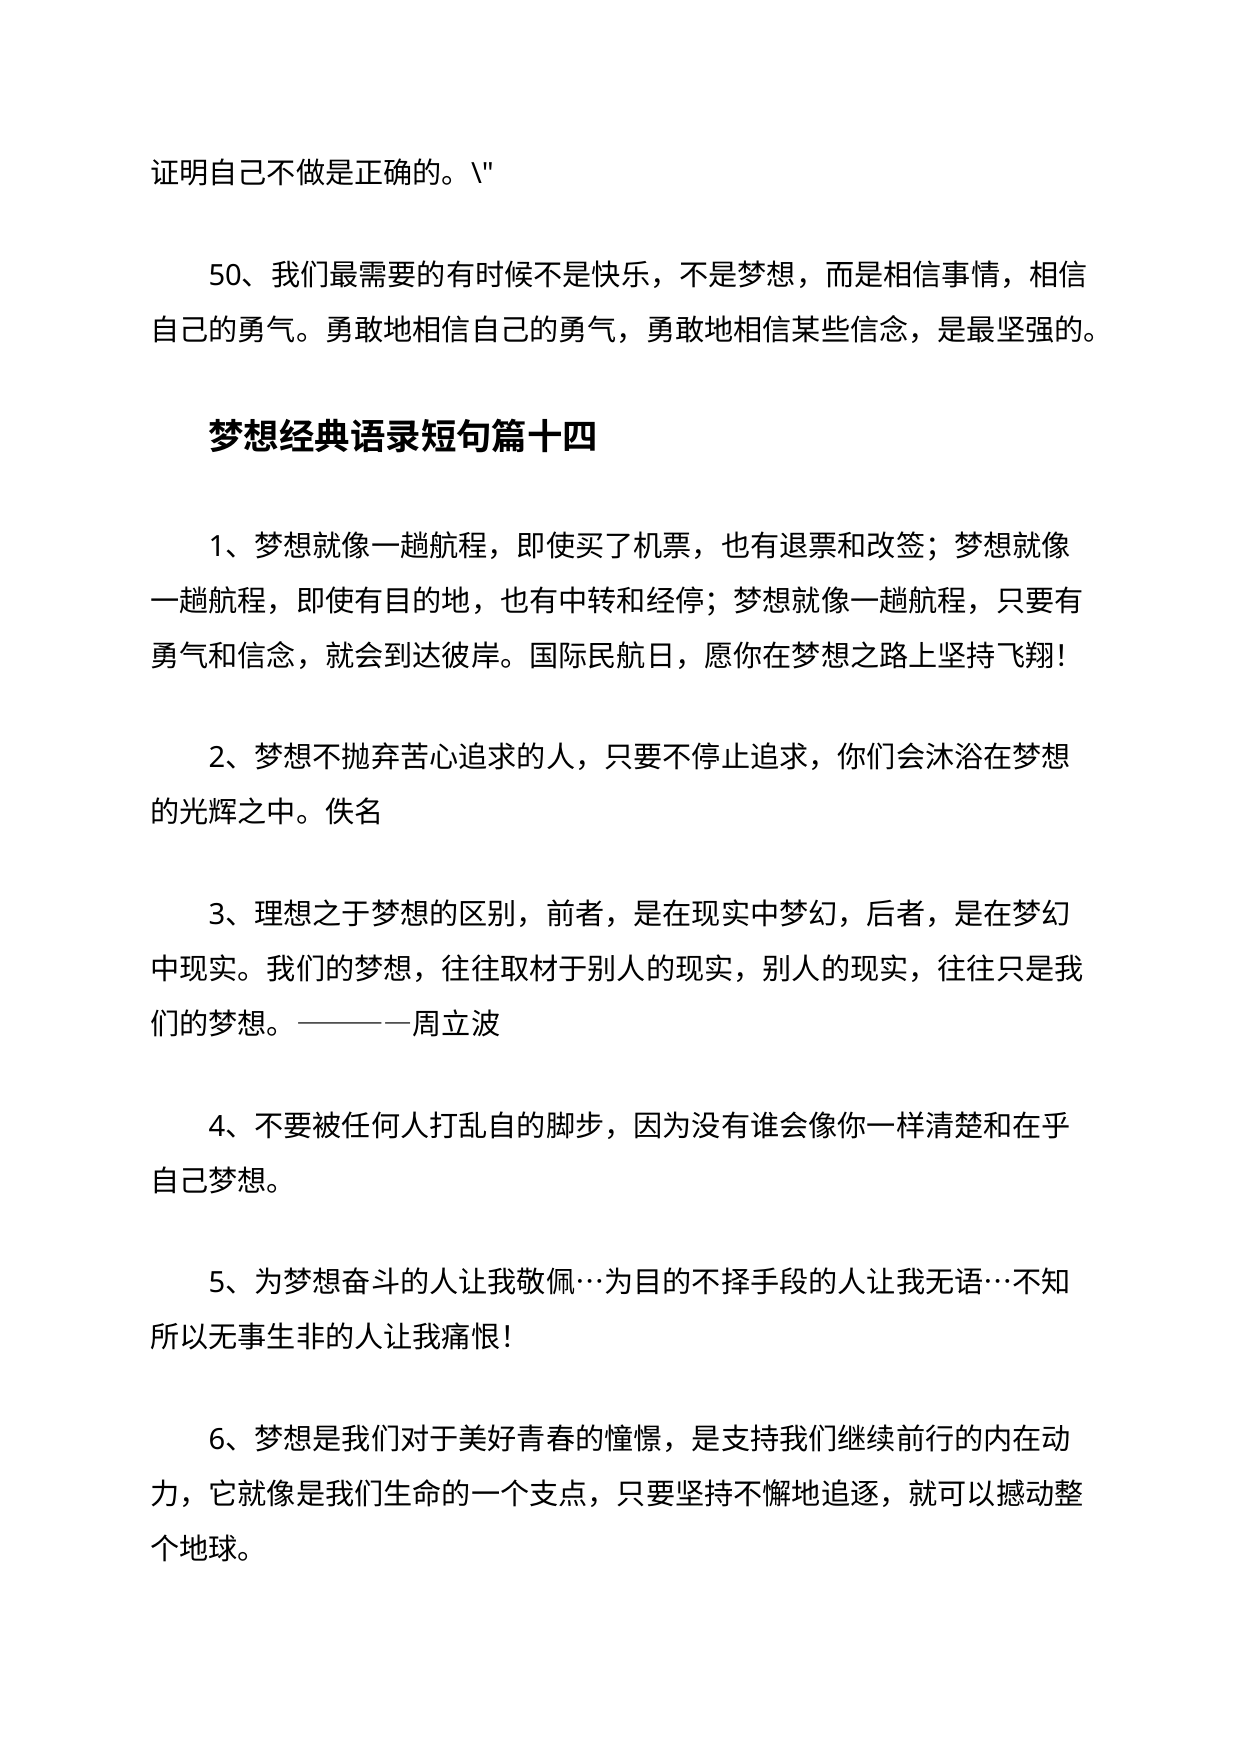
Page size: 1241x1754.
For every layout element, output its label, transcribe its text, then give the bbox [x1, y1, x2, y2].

text 5、为梦想奋斗的人让我敬佩…为目的不择手段的人让我无语…不知所以无事生非的人让我痛恨！ [150, 1259, 1090, 1356]
text 4、不要被任何人打乱自的脚步，因为没有谁会像你一样清楚和在乎自己梦想。 [150, 1102, 1090, 1199]
text 梦想经典语录短句篇十四 [150, 409, 1090, 460]
text 3、理想之于梦想的区别，前者，是在现实中梦幻，后者，是在梦幻中现实。我们的梦想，往往取材于别人的现实，别人的现实，往往只是我们的梦想。————周立波 [150, 891, 1090, 1043]
text 2、梦想不抛弃苦心追求的人，只要不停止追求，你们会沐浴在梦想的光辉之中。佚名 [150, 734, 1090, 831]
text 1、梦想就像一趟航程，即使买了机票，也有退票和改签；梦想就像一趟航程，即使有目的地，也有中转和经停；梦想就像一趟航程，只要有勇气和信念，就会到达彼岸。国际民航日，愿你在梦想之路上坚持飞翔！ [150, 522, 1090, 674]
text 50、我们最需要的有时候不是快乐，不是梦想，而是相信事情，相信自己的勇气。勇敢地相信自己的勇气，勇敢地相信某些信念，是最坚强的。 [150, 252, 1090, 349]
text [150, 150, 1090, 192]
text 6、梦想是我们对于美好青春的憧憬，是支持我们继续前行的内在动力，它就像是我们生命的一个支点，只要坚持不懈地追逐，就可以撼动整个地球。 [150, 1416, 1090, 1568]
